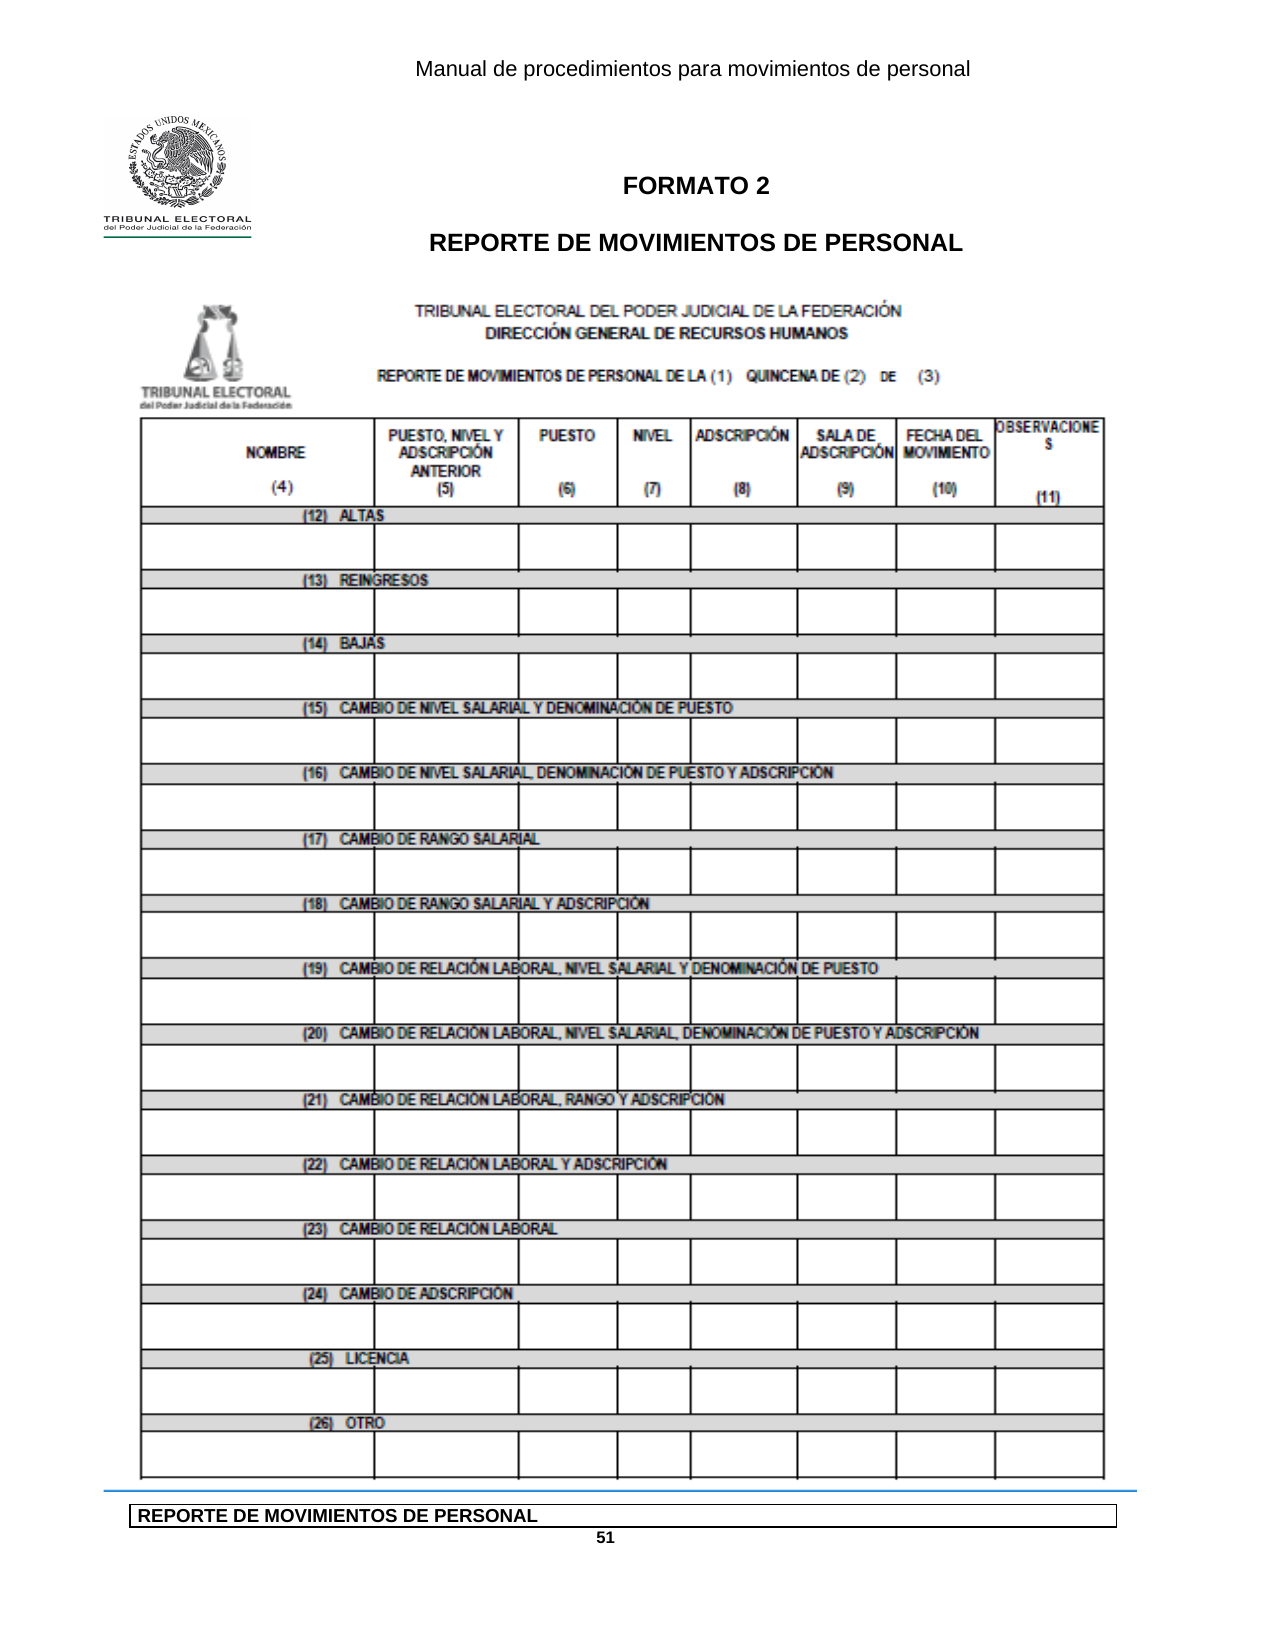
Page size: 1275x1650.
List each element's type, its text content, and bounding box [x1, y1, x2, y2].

picture [103, 291, 1137, 1492]
picture [103, 116, 252, 171]
text FORMATO 2 [103, 171, 1122, 199]
picture [103, 199, 252, 228]
table_header REPORTE DE MOVIMIENTOS DE PERSONAL [131, 1505, 1116, 1526]
text REPORTE DE MOVIMIENTOS DE PERSONAL [103, 228, 1122, 257]
